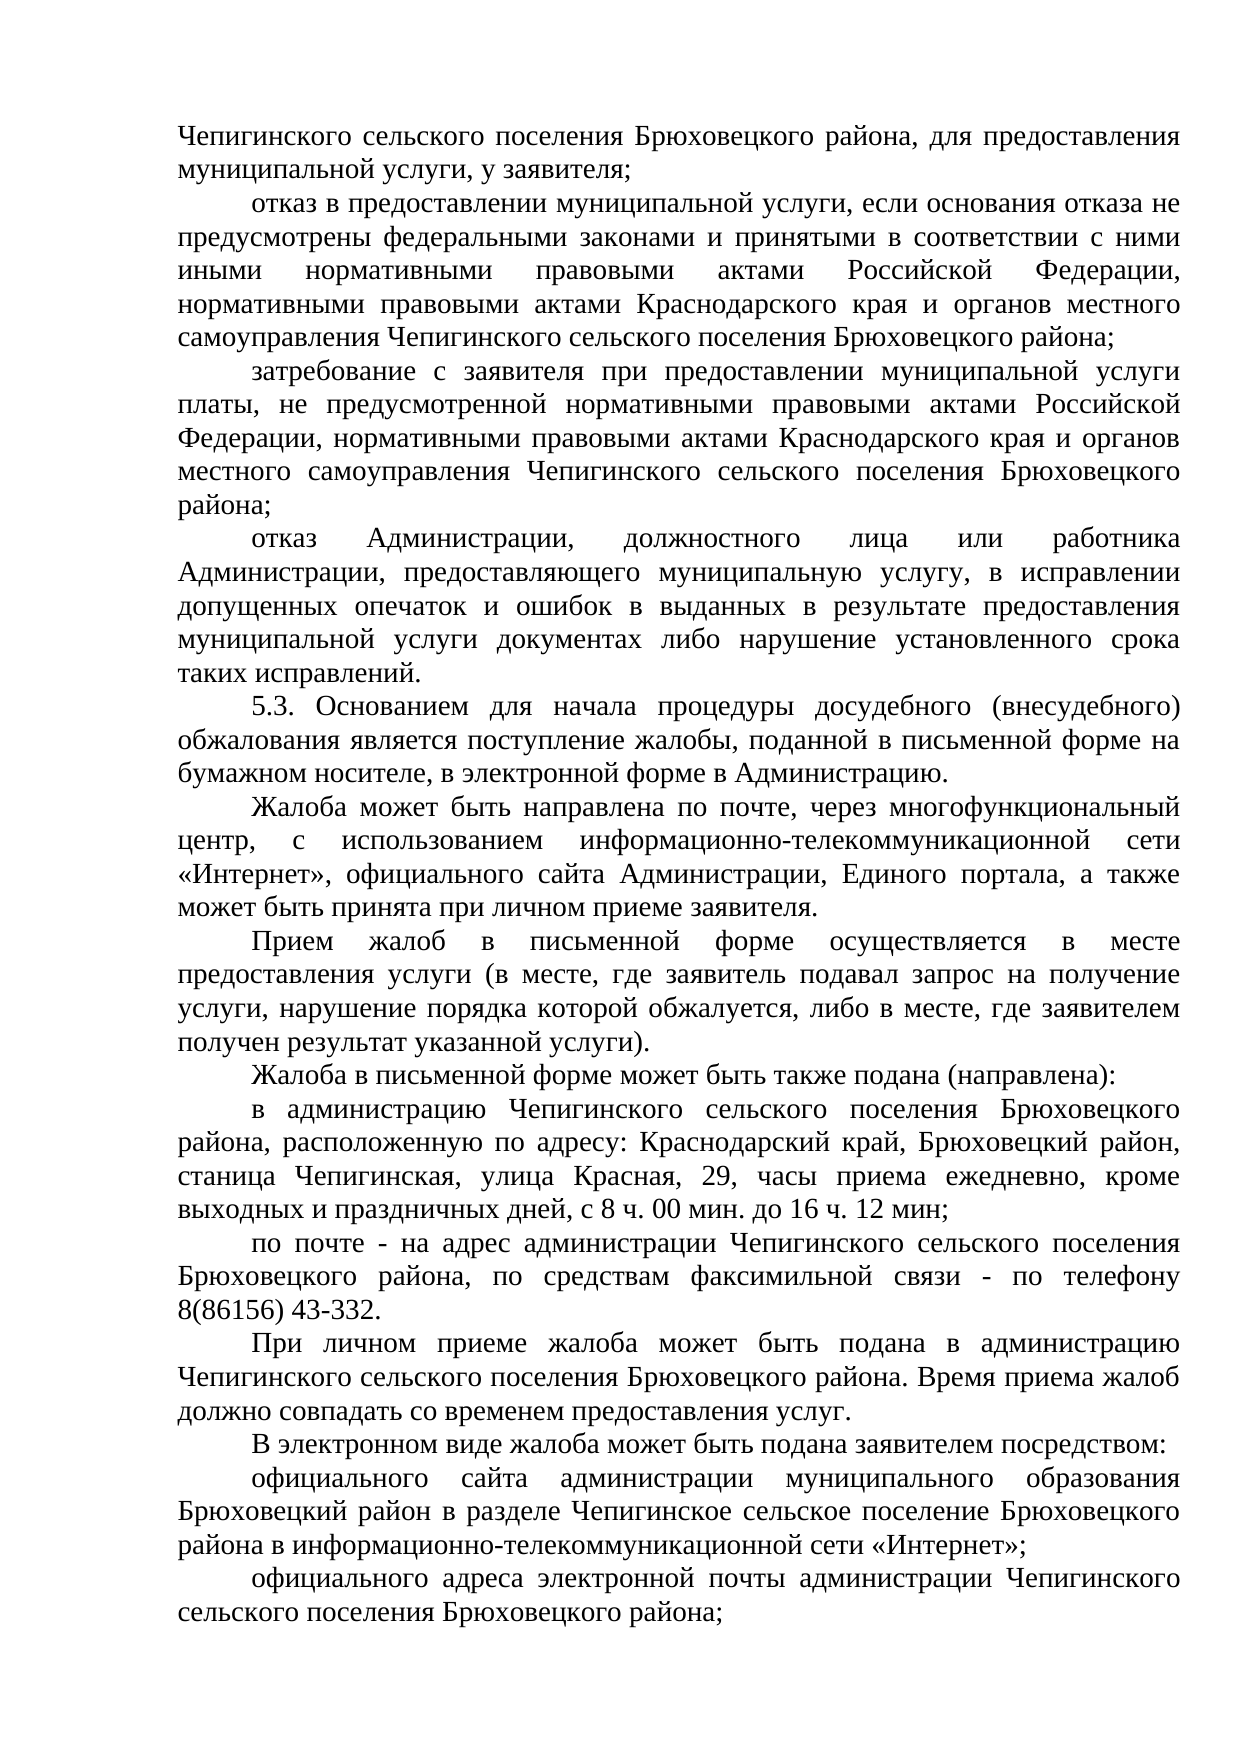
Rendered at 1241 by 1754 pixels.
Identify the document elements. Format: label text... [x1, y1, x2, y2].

text отказ Администрации, должностного лица или работника Администрации, предоставляющего муниципальную услугу, в исправлении допущенных опечаток и ошибок в выданных в результате предоставления муниципальной услуги документах либо нарушение установленного срока таких исправлений. [177, 521, 1181, 688]
text Прием жалоб в письменной форме осуществляется в месте предоставления услуги (в месте, где заявитель подавал запрос на получение услуги, нарушение порядка которой обжалуется, либо в месте, где заявителем получен результат указанной услуги). [177, 923, 1181, 1057]
text отказ в предоставлении муниципальной услуги, если основания отказа не предусмотрены федеральными законами и принятыми в соответствии с ними иными нормативными правовыми актами Российской Федерации, нормативными правовыми актами Краснодарского края и органов местного самоуправления Чепигинского сельского поселения Брюховецкого района; [177, 185, 1181, 353]
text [177, 118, 1181, 185]
text При личном приеме жалоба может быть подана в администрацию Чепигинского сельского поселения Брюховецкого района. Время приема жалоб должно совпадать со временем предоставления услуг. [177, 1326, 1181, 1426]
text Жалоба может быть направлена по почте, через многофункциональный центр, с использованием информационно-телекоммуникационной сети «Интернет», официального сайта Администрации, Единого портала, а также может быть принята при личном приеме заявителя. [177, 789, 1181, 923]
text официального адреса электронной почты администрации Чепигинского сельского поселения Брюховецкого района; [177, 1560, 1181, 1627]
text Жалоба в письменной форме может быть также подана (направлена): [177, 1057, 1181, 1091]
text в администрацию Чепигинского сельского поселения Брюховецкого района, расположенную по адресу: Краснодарский край, Брюховецкий район, станица Чепигинская, улица Красная, 29, часы приема ежедневно, кроме выходных и праздничных дней, с 8 ч. 00 мин. до 16 ч. 12 мин; [177, 1091, 1181, 1225]
text затребование с заявителя при предоставлении муниципальной услуги платы, не предусмотренной нормативными правовыми актами Российской Федерации, нормативными правовыми актами Краснодарского края и органов местного самоуправления Чепигинского сельского поселения Брюховецкого района; [177, 353, 1181, 521]
text 5.3. Основанием для начала процедуры досудебного (внесудебного) обжалования является поступление жалобы, поданной в письменной форме на бумажном носителе, в электронной форме в Администрацию. [177, 688, 1181, 789]
text официального сайта администрации муниципального образования Брюховецкий район в разделе Чепигинское сельское поселение Брюховецкого района в информационно-телекоммуникационной сети «Интернет»; [177, 1460, 1181, 1560]
text по почте - на адрес администрации Чепигинского сельского поселения Брюховецкого района, по средствам факсимильной связи - по телефону 8(86156) 43-332. [177, 1225, 1181, 1326]
text В электронном виде жалоба может быть подана заявителем посредством: [177, 1426, 1181, 1460]
